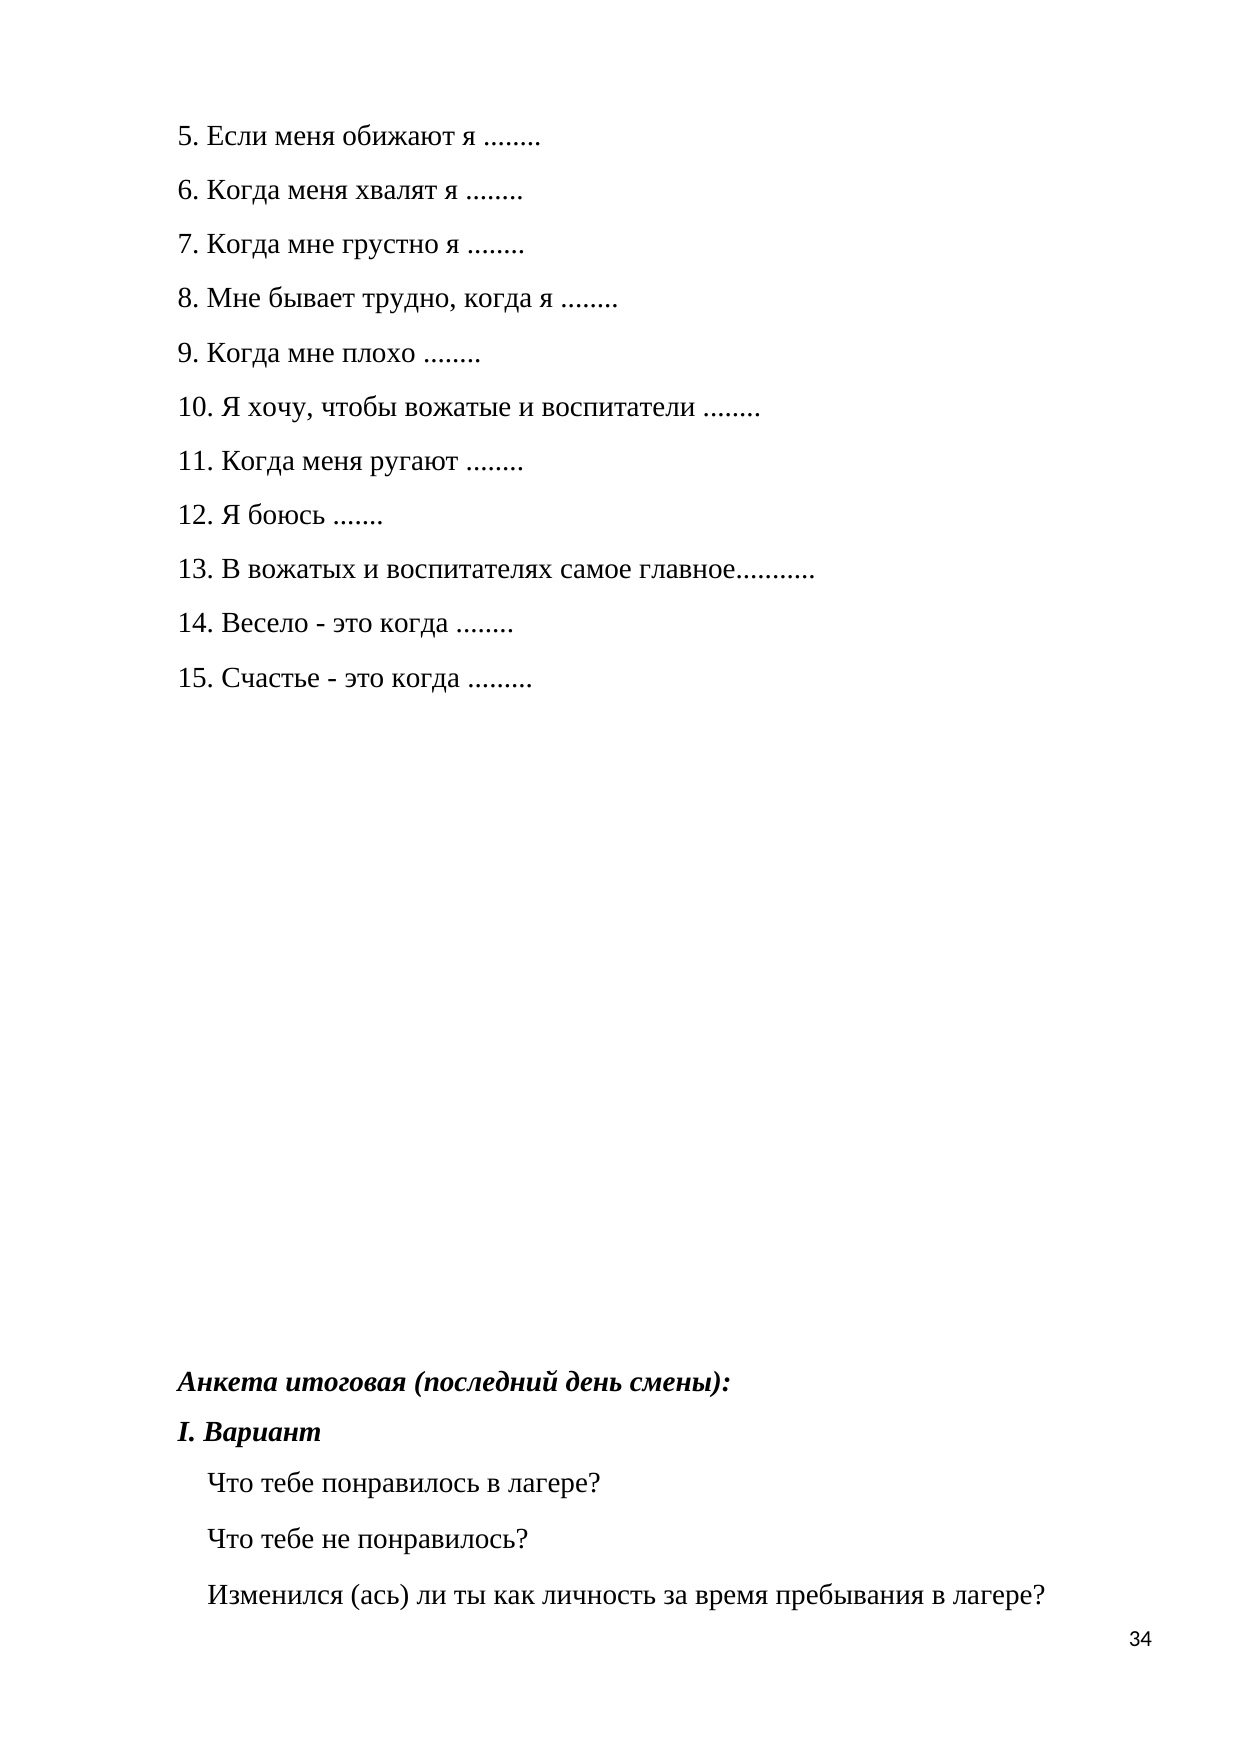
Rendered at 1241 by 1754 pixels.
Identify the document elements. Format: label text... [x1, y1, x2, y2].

text 13. В вожатых и воспитателях самое главное........... [177, 551, 1152, 585]
text 12. Я боюсь ....... [177, 497, 1152, 531]
text  Что тебе не понравилось? [177, 1521, 1152, 1554]
text 7. Когда мне грустно я ........ [177, 226, 1152, 260]
text 9. Когда мне плохо ........ [177, 335, 1152, 368]
text 5. Если меня обижают я ........ [177, 118, 1152, 152]
text 15. Счастье - это когда ......... [177, 660, 1152, 693]
text 11. Когда меня ругают ........ [177, 443, 1152, 477]
text  Изменился (ась) ли ты как личность за время пребывания в лагере? [177, 1577, 1152, 1611]
text 8. Мне бывает трудно, когда я ........ [177, 281, 1152, 314]
text  Что тебе понравилось в лагере? [177, 1465, 1152, 1498]
text Анкета итоговая (последний день смены): [177, 1364, 1152, 1398]
text 14. Весело - это когда ........ [177, 606, 1152, 639]
text 6. Когда меня хвалят я ........ [177, 172, 1152, 206]
text I. Вариант [177, 1414, 1152, 1448]
text 10. Я хочу, чтобы вожатые и воспитатели ........ [177, 389, 1152, 422]
